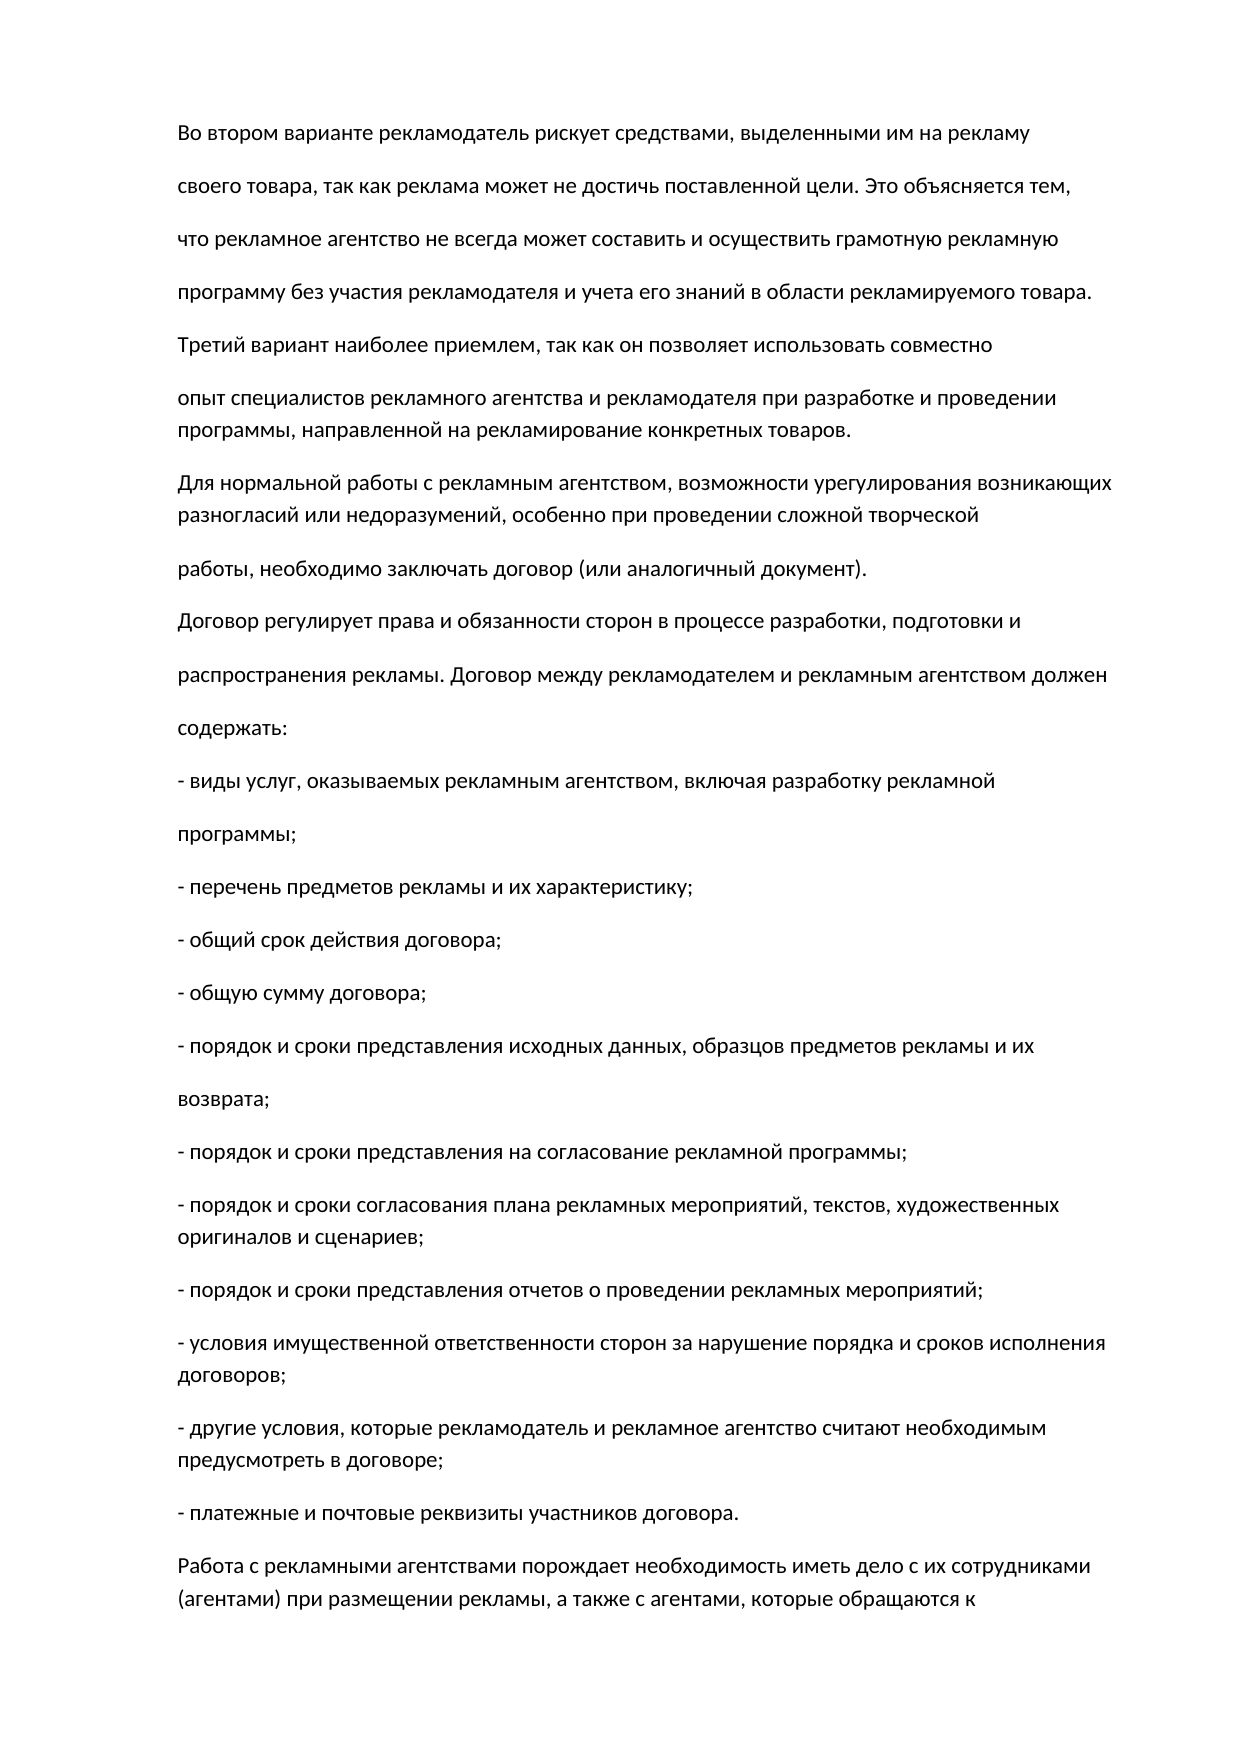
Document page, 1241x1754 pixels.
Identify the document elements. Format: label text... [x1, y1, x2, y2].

text работы, необходимо заключать договор (или аналогичный документ). [177, 554, 1152, 582]
text Во втором варианте рекламодатель рискует средствами, выделенными им на рекламу [177, 118, 1152, 146]
text - перечень предметов рекламы и их характеристику; [177, 872, 1152, 900]
text что рекламное агентство не всегда может составить и осуществить грамотную рекламную [177, 224, 1152, 252]
text Третий вариант наиболее приемлем, так как он позволяет использовать совместно [177, 330, 1152, 358]
text Для нормальной работы с рекламным агентством, возможности урегулирования возникающих разногласий или недоразумений, особенно при проведении сложной творческой [177, 468, 1152, 529]
text - другие условия, которые рекламодатель и рекламное агентство считают необходимым предусмотреть в договоре; [177, 1413, 1152, 1473]
text программу без участия рекламодателя и учета его знаний в области рекламируемого товара. [177, 277, 1152, 305]
text распространения рекламы. Договор между рекламодателем и рекламным агентством должен [177, 660, 1152, 688]
text Работа с рекламными агентствами порождает необходимость иметь дело с их сотрудниками (агентами) при размещении рекламы, а также с агентами, которые обращаются к [177, 1552, 1152, 1612]
text возврата; [177, 1084, 1152, 1112]
text содержать: [177, 713, 1152, 741]
text своего товара, так как реклама может не достичь поставленной цели. Это объясняется тем, [177, 171, 1152, 199]
text - порядок и сроки представления отчетов о проведении рекламных мероприятий; [177, 1275, 1152, 1303]
text - порядок и сроки согласования плана рекламных мероприятий, текстов, художественных оригиналов и сценариев; [177, 1190, 1152, 1250]
text - общую сумму договора; [177, 978, 1152, 1006]
text опыт специалистов рекламного агентства и рекламодателя при разработке и проведении программы, направленной на рекламирование конкретных товаров. [177, 383, 1152, 443]
text программы; [177, 819, 1152, 847]
text - платежные и почтовые реквизиты участников договора. [177, 1498, 1152, 1527]
text - порядок и сроки представления на согласование рекламной программы; [177, 1137, 1152, 1165]
text - виды услуг, оказываемых рекламным агентством, включая разработку рекламной [177, 766, 1152, 794]
text - порядок и сроки представления исходных данных, образцов предметов рекламы и их [177, 1031, 1152, 1059]
text - общий срок действия договора; [177, 925, 1152, 953]
text Договор регулирует права и обязанности сторон в процессе разработки, подготовки и [177, 607, 1152, 635]
text - условия имущественной ответственности сторон за нарушение порядка и сроков исполнения договоров; [177, 1328, 1152, 1388]
